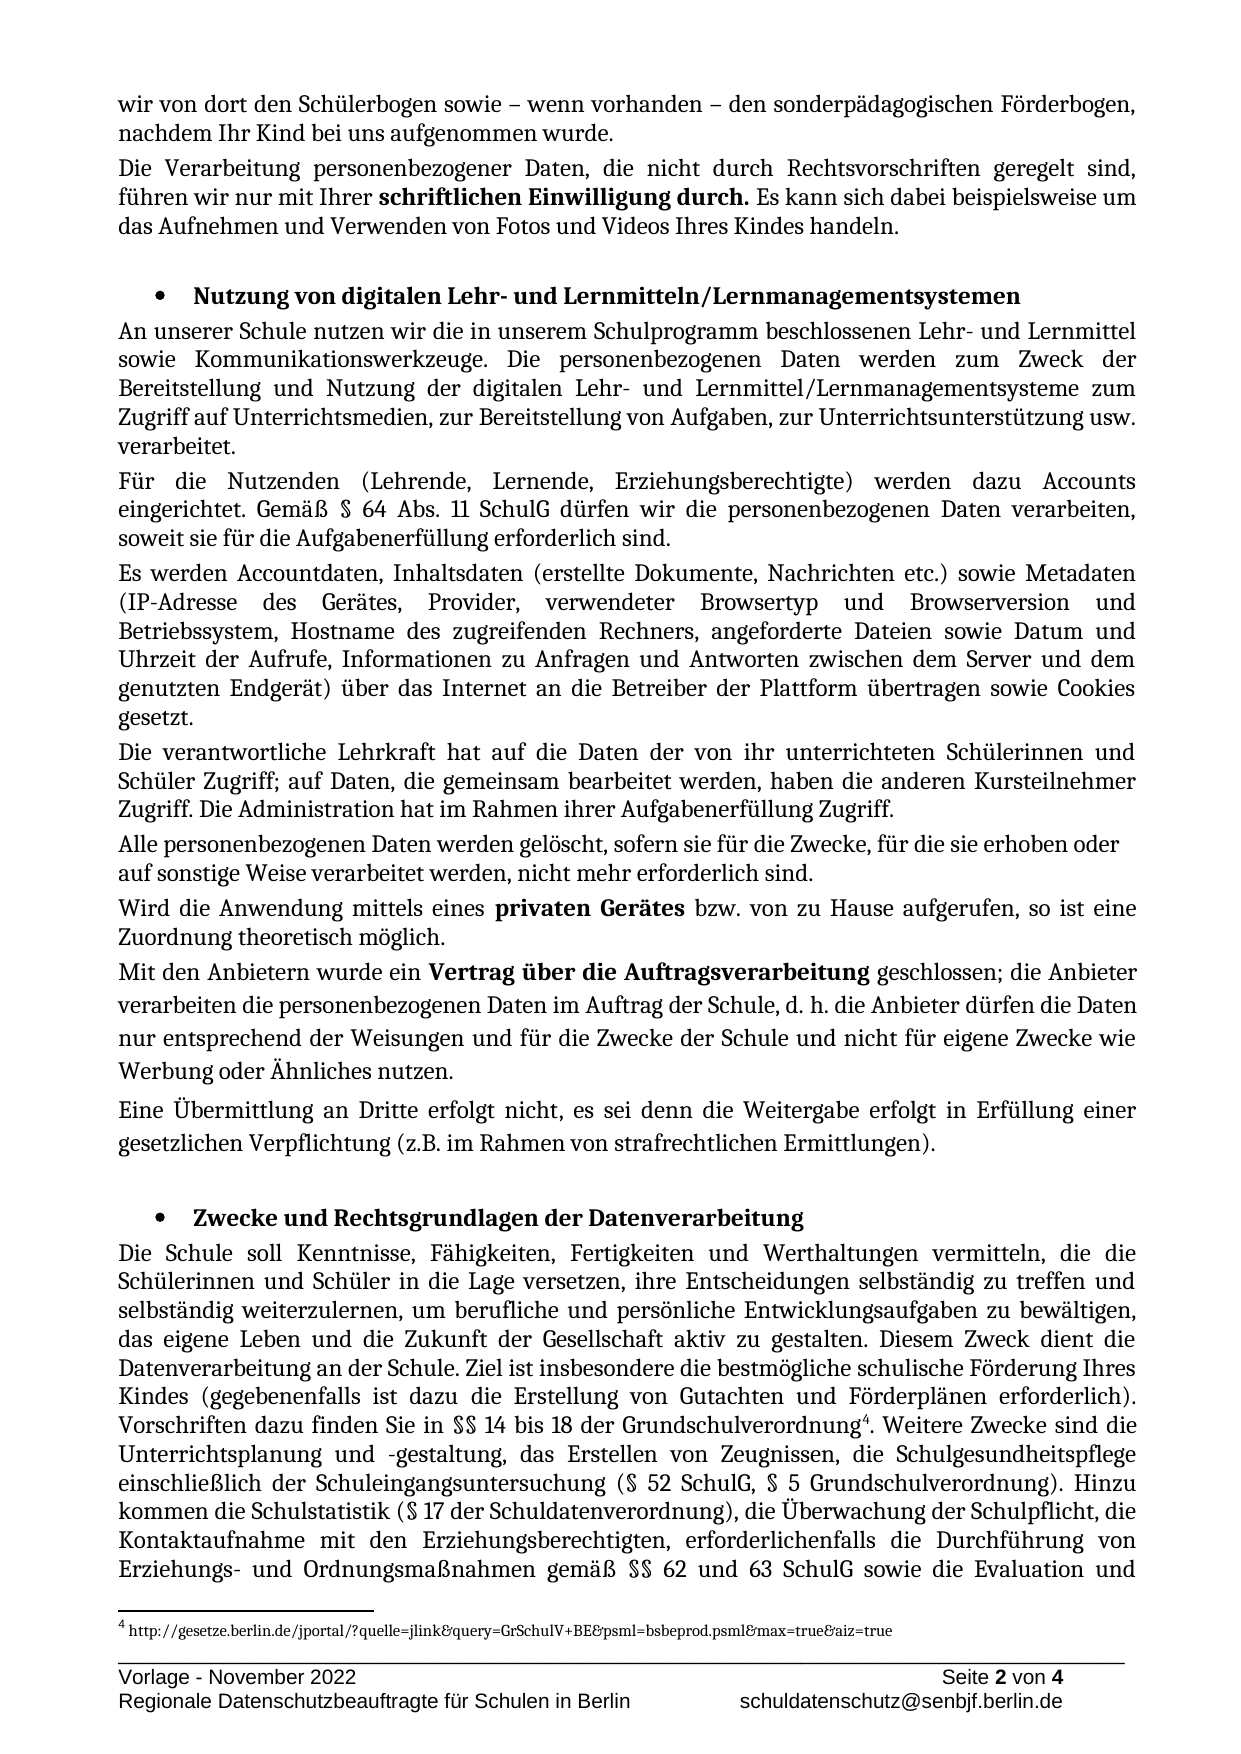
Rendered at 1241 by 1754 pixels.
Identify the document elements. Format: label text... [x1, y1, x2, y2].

text Die verantwortliche Lehrkraft hat auf die Daten der von ihr unterrichteten Schülerinnen und Schüler Zugriff; auf Daten, die gemeinsam bearbeitet werden, haben die anderen Kursteilnehmer Zugriff. Die Administration hat im Rahmen ihrer Aufgabenerfüllung Zugriff. [118, 738, 1137, 824]
text Es werden Accountdaten, Inhaltsdaten (erstellte Dokumente, Nachrichten etc.) sowie Metadaten (IP-Adresse des Gerätes, Provider, verwendeter Browsertyp und Browserversion und Betriebssystem, Hostname des zugreifenden Rechners, angeforderte Dateien sowie Datum und Uhrzeit der Aufrufe, Informationen zu Anfragen und Antworten zwischen dem Server und dem genutzten Endgerät) über das Internet an die Betreiber der Plattform übertragen sowie Cookies gesetzt. [118, 559, 1137, 732]
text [118, 1238, 1137, 1583]
text Alle personenbezogenen Daten werden gelöscht, sofern sie für die Zwecke, für die sie erhoben oder auf sonstige Weise verarbeitet werden, nicht mehr erforderlich sind. [118, 830, 1137, 888]
list Zwecke und Rechtsgrundlagen der Datenverarbeitung [156, 1203, 1137, 1232]
text Mit den Anbietern wurde ein Vertrag über die Auftragsverarbeitung geschlossen; die Anbieter verarbeiten die personenbezogenen Daten im Auftrag der Schule, d. h. die Anbieter dürfen die Daten nur entsprechend der Weisungen und für die Zwecke der Schule und nicht für eigene Zwecke wie Werbung oder Ähnliches nutzen. [118, 958, 1137, 1086]
text Wird die Anwendung mittels eines privaten Gerätes bzw. von zu Hause aufgerufen, so ist eine Zuordnung theoretisch möglich. [118, 894, 1137, 952]
text Für die Nutzenden (Lehrende, Lernende, Erziehungsberechtigte) werden dazu Accounts eingerichtet. Gemäß § 64 Abs. 11 SchulG dürfen wir die personenbezogenen Daten verarbeiten, soweit sie für die Aufgabenerfüllung erforderlich sind. [118, 467, 1137, 553]
text Eine Übermittlung an Dritte erfolgt nicht, es sei denn die Weitergabe erfolgt in Erfüllung einer gesetzlichen Verpflichtung (z.B. im Rahmen von strafrechtlichen Ermittlungen). [118, 1096, 1137, 1158]
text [118, 90, 1137, 148]
list Nutzung von digitalen Lehr- und Lernmitteln/Lernmanagementsystemen [156, 282, 1137, 310]
text Die Verarbeitung personenbezogener Daten, die nicht durch Rechtsvorschriften geregelt sind, führen wir nur mit Ihrer schriftlichen Einwilligung durch. Es kann sich dabei beispielsweise um das Aufnehmen und Verwenden von Fotos und Videos Ihres Kindes handeln. [118, 154, 1137, 240]
text An unserer Schule nutzen wir die in unserem Schulprogramm beschlossenen Lehr- und Lernmittel sowie Kommunikationswerkzeuge. Die personenbezogenen Daten werden zum Zweck der Bereitstellung und Nutzung der digitalen Lehr- und Lernmittel/Lernmanagementsysteme zum Zugriff auf Unterrichtsmedien, zur Bereitstellung von Aufgaben, zur Unterrichtsunterstützung usw. verarbeitet. [118, 317, 1137, 460]
